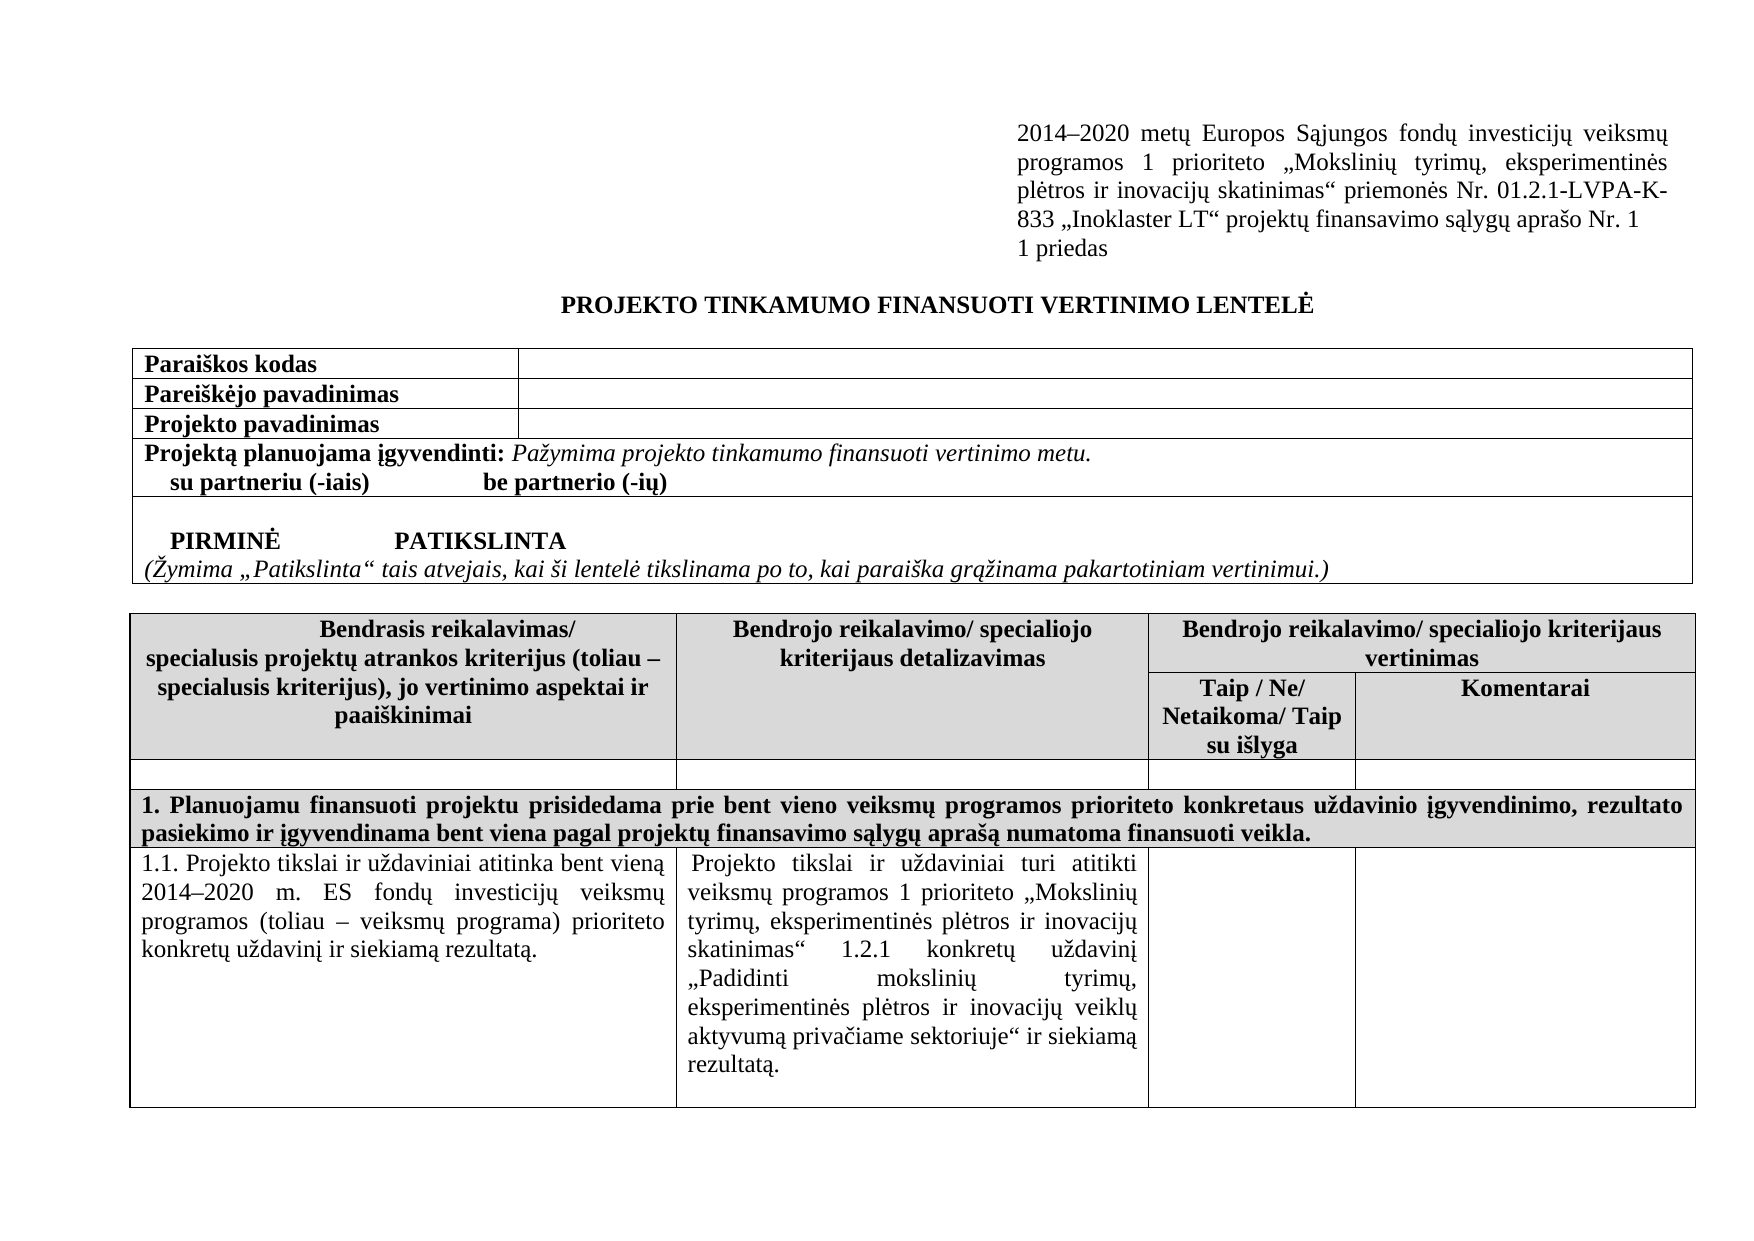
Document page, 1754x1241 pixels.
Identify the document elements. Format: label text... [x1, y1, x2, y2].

table_cell Komentarai [1356, 673, 1695, 759]
table_header Bendrojo reikalavimo/ specialiojo kriterijaus detalizavimas [677, 614, 1148, 759]
table_cell 1. Planuojamu finansuoti projektu prisidedama prie bent vieno veiksmų programos prioriteto konkretaus uždavinio įgyvendinimo, rezultato pasiekimo ir įgyvendinama bent viena pagal projektų finansavimo sąlygų aprašą numatoma finansuoti veikla. [131, 790, 1695, 847]
table_cell [1149, 848, 1355, 1107]
table_cell [1149, 760, 1355, 789]
table_header [519, 349, 1692, 378]
table_cell  PIRMINĖ PATIKSLINTA (Žymima „Patikslinta“ tais atvejais, kai ši lentelė tikslinama po to, kai paraiška grąžinama pakartotiniam vertinimui.) [133, 497, 1692, 583]
text 1 priedas [882, 233, 1668, 262]
text 2014–2020 metų Europos Sąjungos fondų investicijų veiksmų programos 1 prioriteto „Mokslinių tyrimų, eksperimentinės plėtros ir inovacijų skatinimas“ priemonės Nr. 01.2.1-LVPA-K-833 „Inoklaster LT“ projektų finansavimo sąlygų aprašo Nr. 1 [1017, 118, 1668, 233]
table_cell [1356, 760, 1695, 789]
table_header Bendrasis reikalavimas/ specialusis projektų atrankos kriterijus (toliau – specialusis kriterijus), jo vertinimo aspektai ir paaiškinimai [131, 614, 676, 759]
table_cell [131, 848, 676, 1107]
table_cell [677, 848, 1148, 1107]
text PROJEKTO TINKAMUMO FINANSUOTI VERTINIMO LENTELĖ [118, 291, 1668, 319]
table_header Bendrojo reikalavimo/ specialiojo kriterijaus vertinimas [1149, 614, 1695, 672]
table_cell [519, 409, 1692, 437]
table_cell [519, 379, 1692, 408]
table_cell Projekto pavadinimas [133, 409, 518, 437]
table_cell [1356, 848, 1695, 1107]
table_cell [131, 760, 676, 789]
table_cell [677, 760, 1148, 789]
table_header Paraiškos kodas [133, 349, 518, 378]
table_cell Projektą planuojama įgyvendinti: Pažymima projekto tinkamumo finansuoti vertinimo metu.  su partneriu (-iais)  be partnerio (-ių) [133, 439, 1692, 496]
table_cell Pareiškėjo pavadinimas [133, 379, 518, 408]
table_cell Taip / Ne/ Netaikoma/ Taip su išlyga [1149, 673, 1355, 759]
